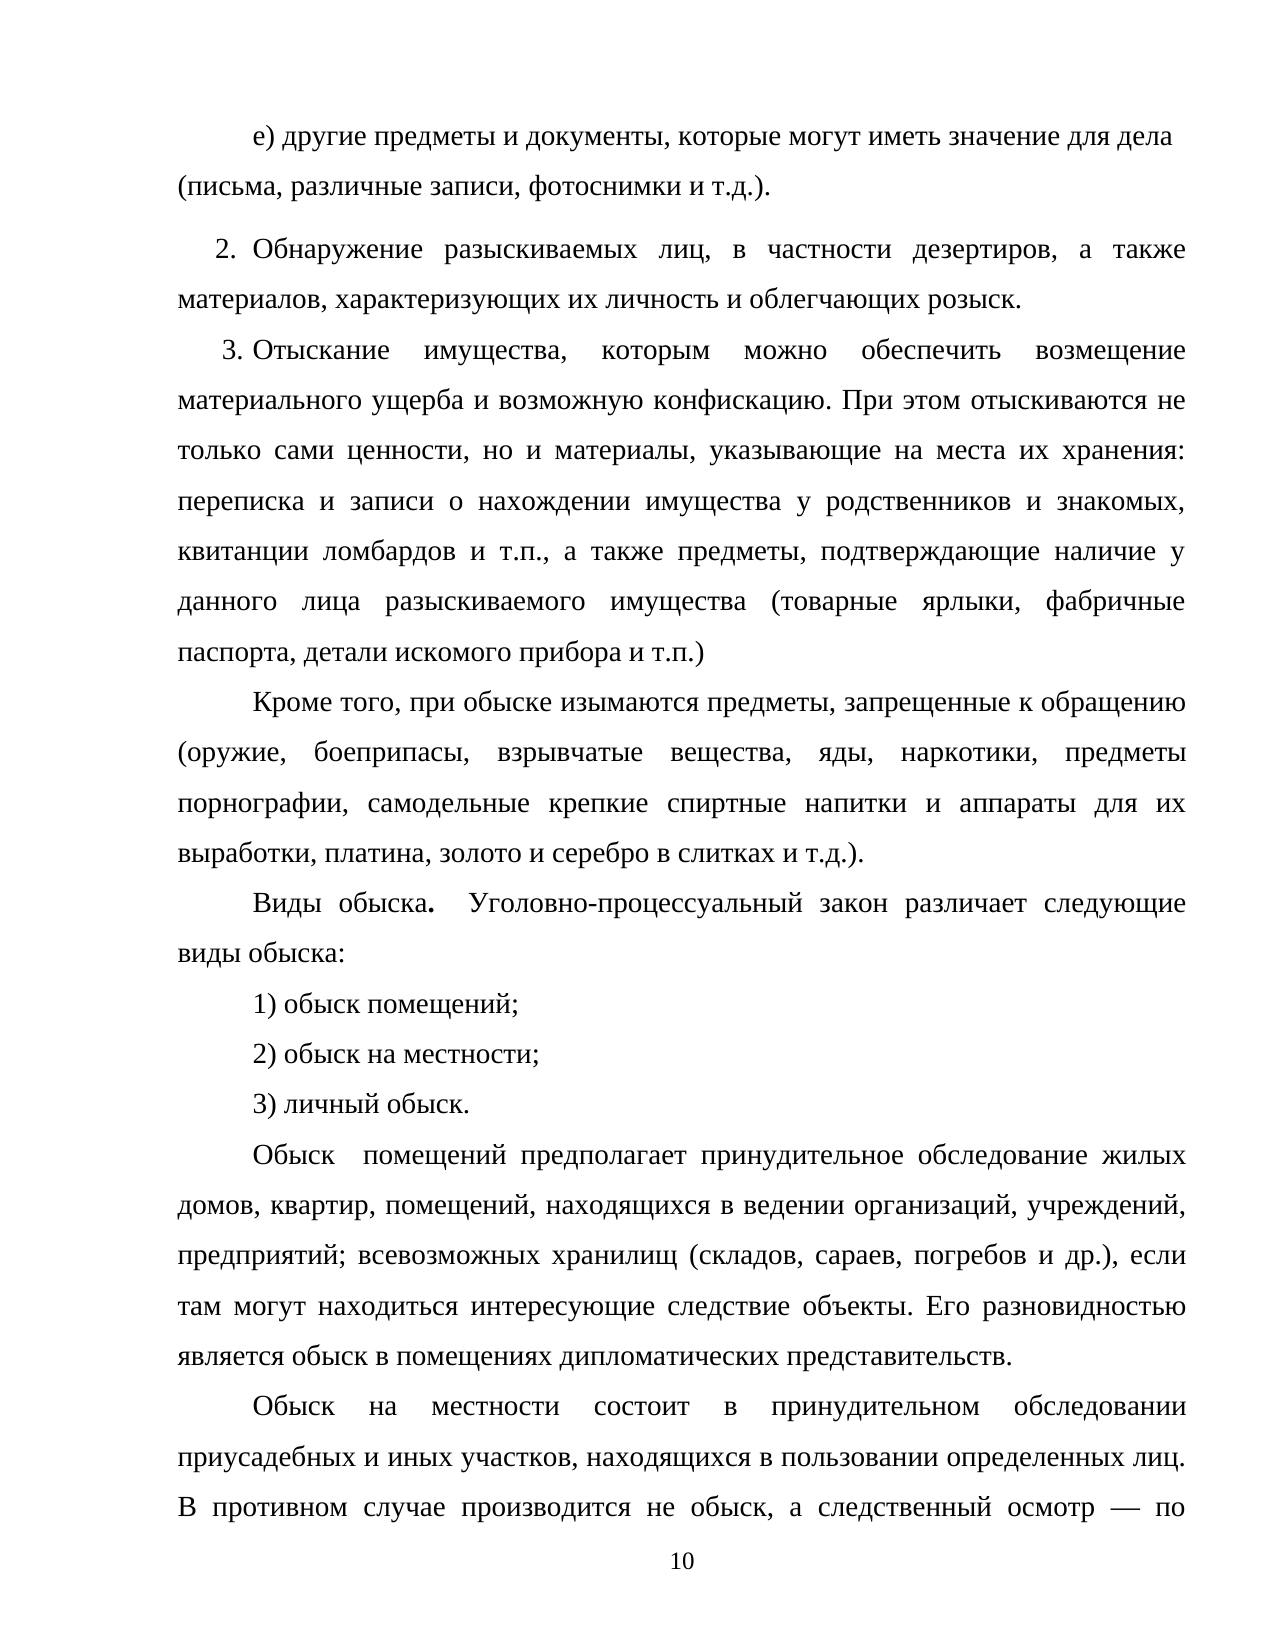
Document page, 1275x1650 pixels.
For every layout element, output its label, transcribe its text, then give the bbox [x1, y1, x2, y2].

text 2) обыск на местности; [177, 1036, 1187, 1070]
text Кроме того, при обыске изымаются предметы, запрещенные к обращению (оружие, боеприпасы, взрывчатые вещества, яды, наркотики, предметы порнографии, самодельные крепкие спиртные напитки и аппараты для их выработки, платина, золото и серебро в слитках и т.д.). [177, 684, 1187, 868]
text Виды обыска. Уголовно-процессуальный закон различает следующие виды обыска: [177, 885, 1187, 969]
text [177, 1388, 1187, 1523]
list Отыскание имущества, которым можно обеспечить возмещение материального ущерба и возможную конфискацию. При этом отыскиваются не только сами ценности, но и материалы, указывающие на места их хранения: переписка и записи о нахождении имущества у родственников и знакомых, квитанции ломбардов и т.п., а также предметы, подтверждающие наличие у данного лица разыскиваемого имущества (товарные ярлыки, фабричные паспорта, детали искомого прибора и т.п.) [177, 332, 1186, 667]
text е) другие предметы и документы, которые могут иметь значение для дела (письма, различные записи, фотоснимки и т.д.). [177, 118, 1186, 202]
text Обыск помещений предполагает принудительное обследование жилых домов, квартир, помещений, находящихся в ведении организаций, учреждений, предприятий; всевозможных хранилищ (складов, сараев, погребов и др.), если там могут находиться интересующие следствие объекты. Его разновидностью является обыск в помещениях дипломатических представительств. [177, 1137, 1187, 1372]
list Обнаружение разыскиваемых лиц, в частности дезертиров, а также материалов, характеризующих их личность и облегчающих розыск. [177, 231, 1186, 315]
text 3) личный обыск. [177, 1087, 1187, 1120]
text 1) обыск помещений; [177, 986, 1187, 1019]
